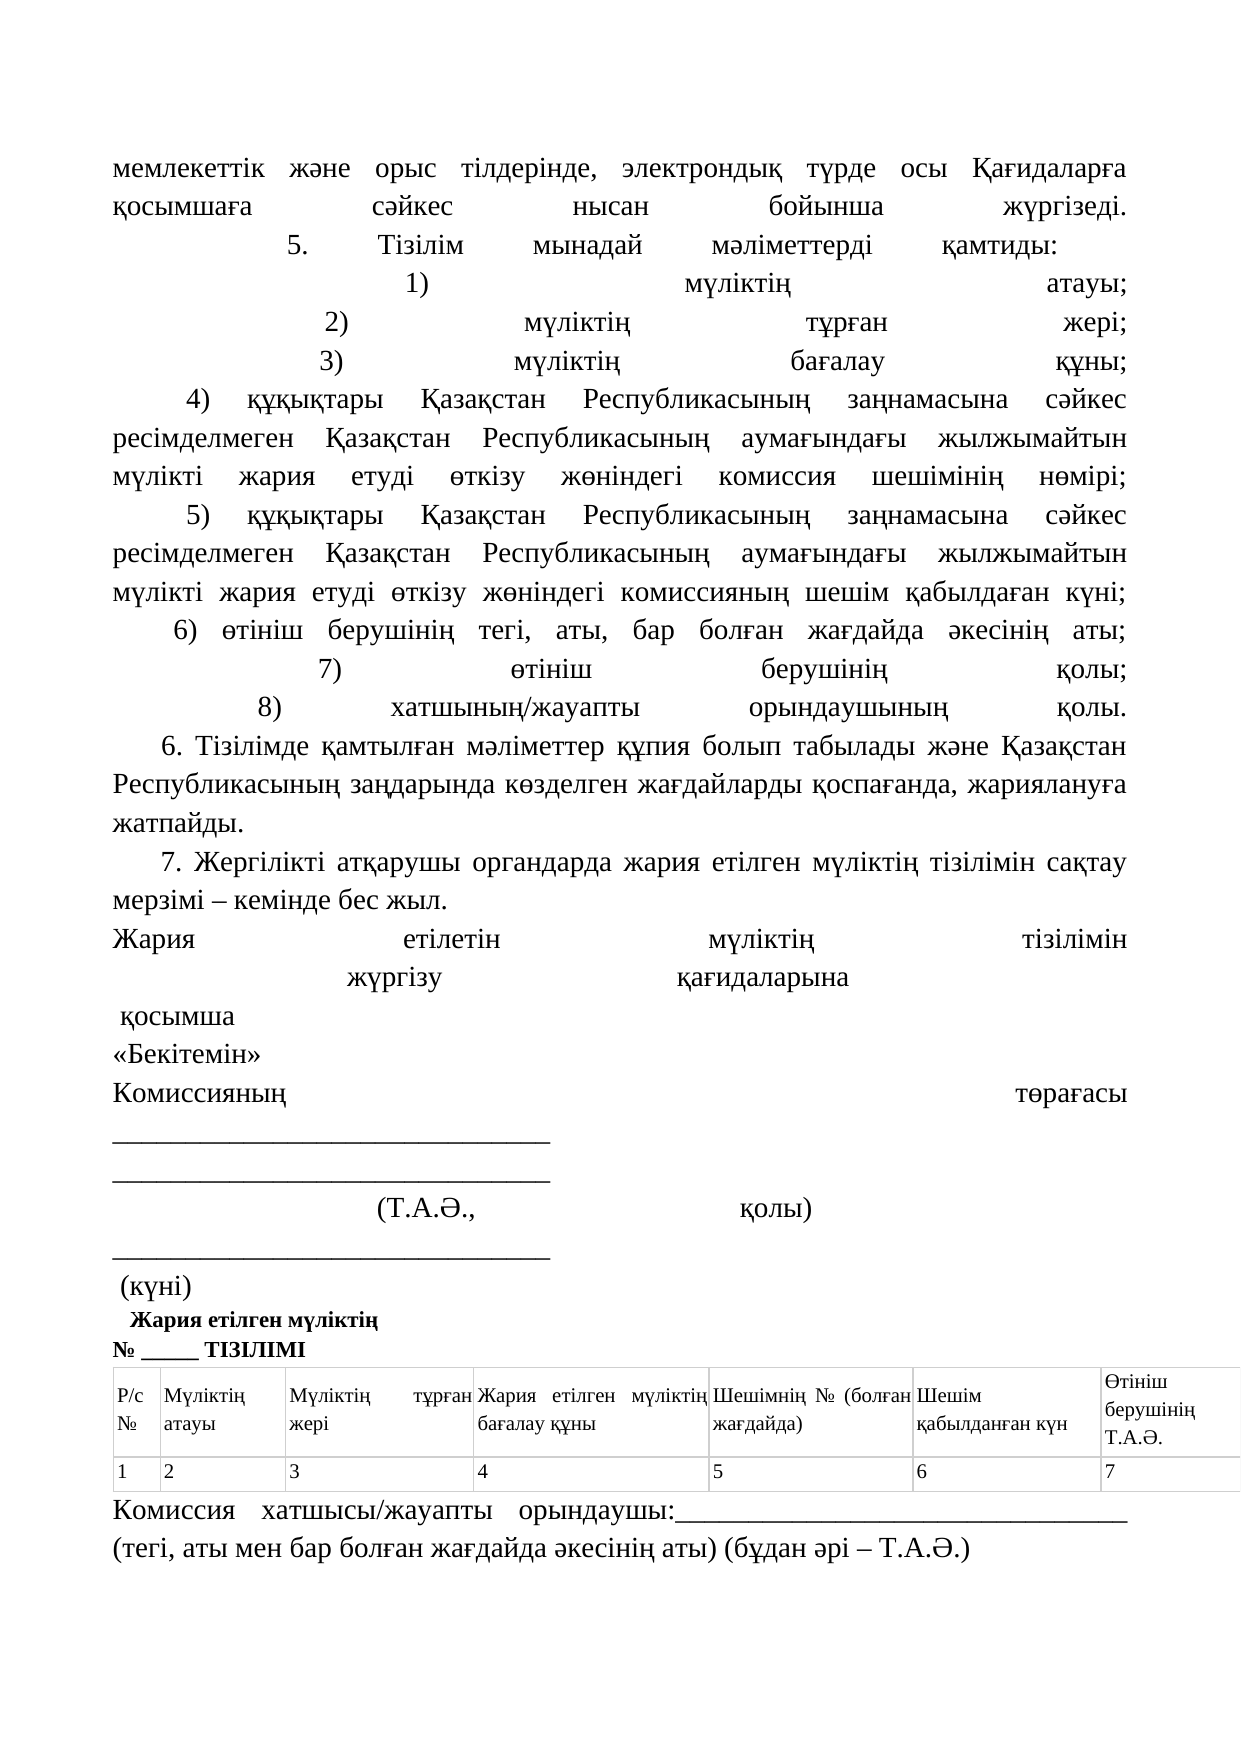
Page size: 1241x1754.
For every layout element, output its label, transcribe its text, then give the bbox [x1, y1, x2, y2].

table_cell 1 [114, 1458, 160, 1491]
table_header Жария етілген мүліктің бағалау құны [474, 1368, 708, 1456]
table_cell 5 [710, 1458, 912, 1491]
table_header Мүліктің атауы [161, 1368, 285, 1456]
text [112, 150, 1128, 916]
table_header Шешімнің № (болған жағдайда) [710, 1368, 912, 1456]
text Жария етілетін мүліктің тізілімін жүргізу қағидаларына қосымша [112, 921, 1128, 1031]
text «Бекітемін» Комиссияның төрағасы ______________________________ ______________________________ (Т.А.Ә., қолы) ______________________________ (күні) [112, 1036, 1128, 1301]
table_header Р/с № [114, 1368, 160, 1456]
table_cell 4 [474, 1458, 708, 1491]
table_header Өтініш берушінің Т.А.Ә. [1102, 1368, 1240, 1456]
text Жария етілген мүліктің № _____ ТІЗІЛІМІ [112, 1306, 1128, 1363]
text Комиссия хатшысы/жауапты орындаушы:_______________________________ (тегі, аты мен бар болған жағдайда әкесінің аты) (бұдан әрі – Т.А.Ә.) [112, 1492, 1128, 1564]
table_header Шешім қабылданған күн [914, 1368, 1100, 1456]
table_cell 2 [161, 1458, 285, 1491]
table_cell 7 [1102, 1458, 1240, 1491]
table_header Мүліктің тұрған жері [286, 1368, 473, 1456]
table_cell 3 [286, 1458, 473, 1491]
table_cell 6 [914, 1458, 1100, 1491]
